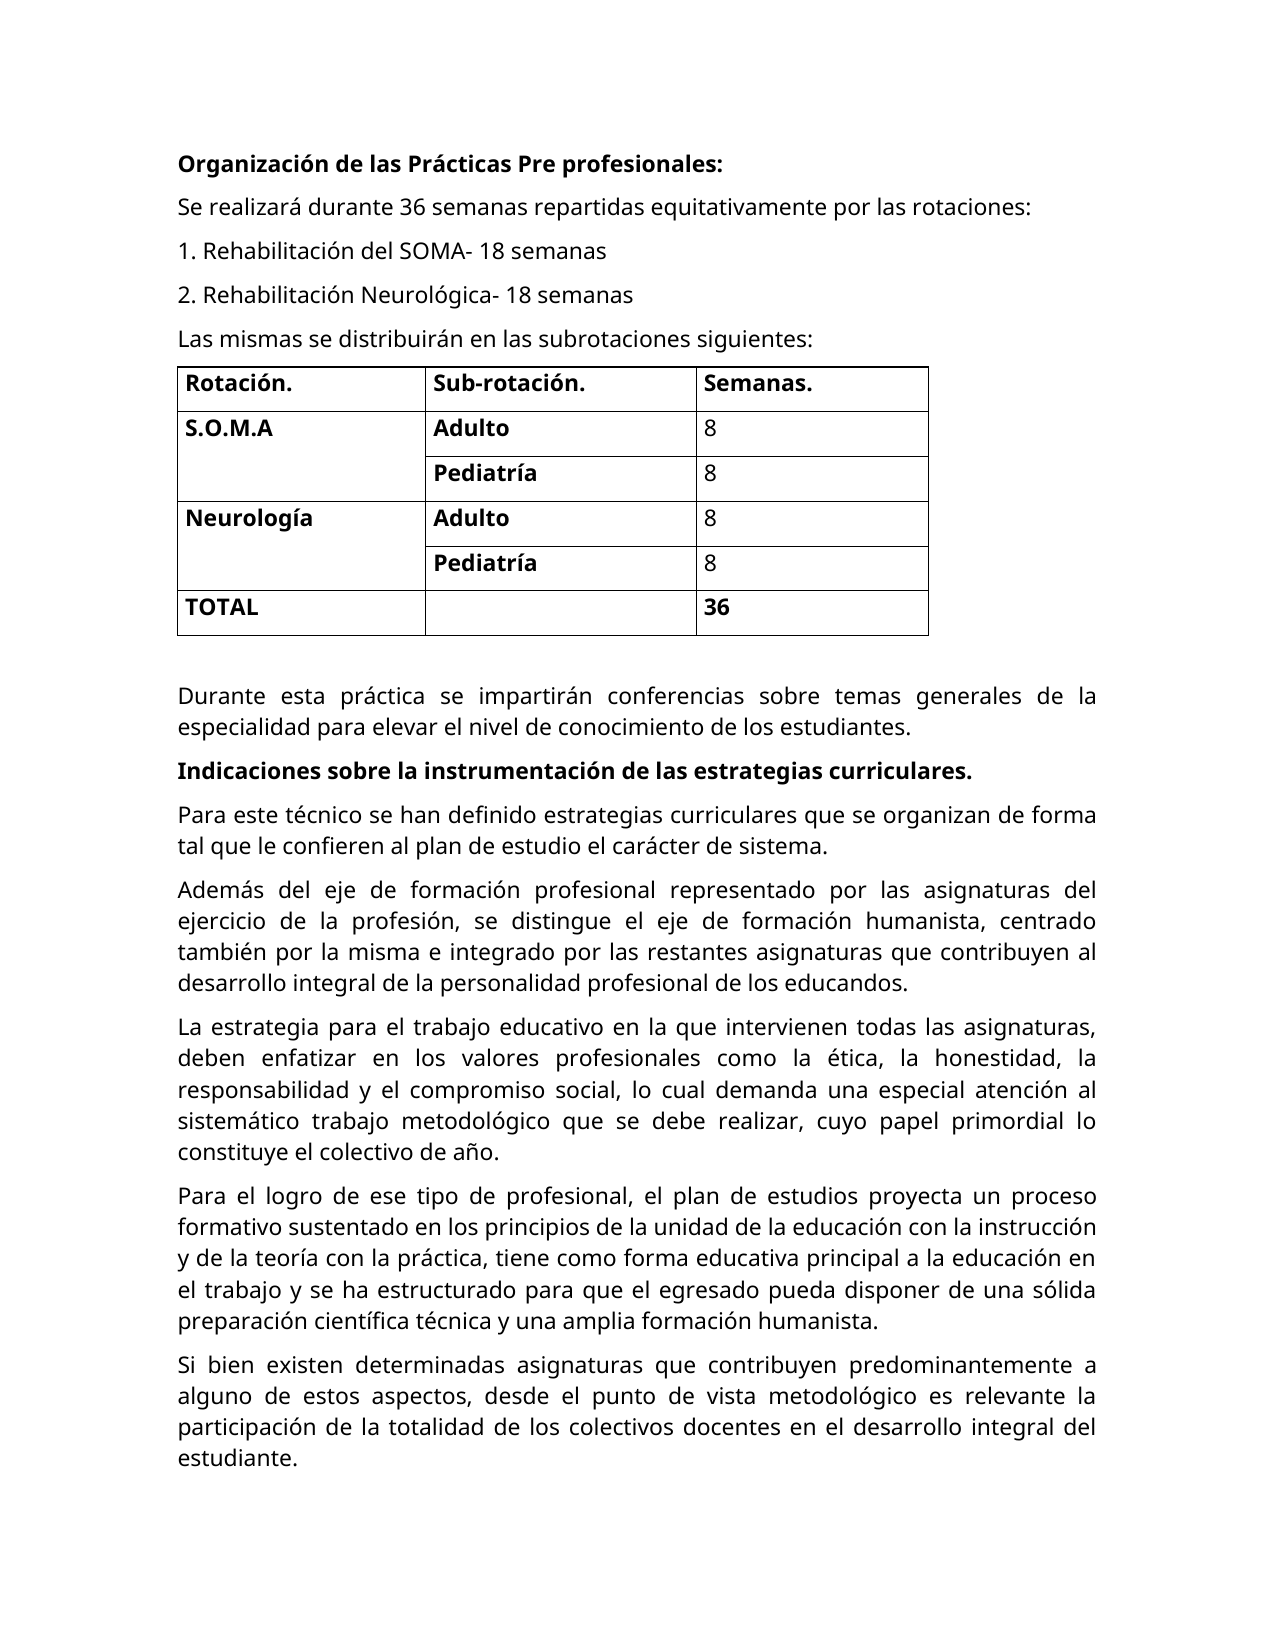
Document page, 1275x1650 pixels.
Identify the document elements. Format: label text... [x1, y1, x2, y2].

text Para el logro de ese tipo de profesional, el plan de estudios proyecta un proceso formativo sustentado en los principios de la unidad de la educación con la instrucción y de la teoría con la práctica, tiene como forma educativa principal a la educación en el trabajo y se ha estructurado para que el egresado pueda disponer de una sólida preparación científica técnica y una amplia formación humanista. [177, 1180, 1098, 1336]
text Para este técnico se han definido estrategias curriculares que se organizan de forma tal que le confieren al plan de estudio el carácter de sistema. [177, 799, 1098, 861]
text Organización de las Prácticas Pre profesionales: [177, 148, 1098, 179]
table_header Rotación. [178, 368, 425, 411]
table_cell 8 [697, 412, 928, 456]
table_cell TOTAL [178, 591, 425, 635]
table_header Sub-rotación. [426, 368, 696, 411]
text Durante esta práctica se impartirán conferencias sobre temas generales de la especialidad para elevar el nivel de conocimiento de los estudiantes. [177, 680, 1098, 742]
text Si bien existen determinadas asignaturas que contribuyen predominantemente a alguno de estos aspectos, desde el punto de vista metodológico es relevante la participación de la totalidad de los colectivos docentes en el desarrollo integral del estudiante. [177, 1349, 1098, 1474]
text Además del eje de formación profesional representado por las asignaturas del ejercicio de la profesión, se distingue el eje de formación humanista, centrado también por la misma e integrado por las restantes asignaturas que contribuyen al desarrollo integral de la personalidad profesional de los educandos. [177, 874, 1098, 999]
text Se realizará durante 36 semanas repartidas equitativamente por las rotaciones: [177, 191, 1098, 223]
table_cell Pediatría [426, 547, 696, 590]
text Las mismas se distribuirán en las subrotaciones siguientes: [177, 323, 1098, 354]
table_cell Neurología [178, 502, 425, 590]
table_cell Adulto [426, 412, 696, 456]
table_cell 8 [697, 457, 928, 501]
text 1. Rehabilitación del SOMA- 18 semanas [177, 235, 1098, 266]
table_cell 8 [697, 547, 928, 590]
text 2. Rehabilitación Neurológica- 18 semanas [177, 279, 1098, 310]
table_cell 8 [697, 502, 928, 546]
text La estrategia para el trabajo educativo en la que intervienen todas las asignaturas, deben enfatizar en los valores profesionales como la ética, la honestidad, la responsabilidad y el compromiso social, lo cual demanda una especial atención al sistemático trabajo metodológico que se debe realizar, cuyo papel primordial lo constituye el colectivo de año. [177, 1011, 1098, 1167]
table_cell 36 [697, 591, 928, 635]
table_cell Adulto [426, 502, 696, 546]
table_cell Pediatría [426, 457, 696, 501]
table_cell S.O.M.A [178, 412, 425, 501]
table_header Semanas. [697, 368, 928, 411]
table_cell [426, 591, 696, 635]
text Indicaciones sobre la instrumentación de las estrategias curriculares. [177, 755, 1098, 786]
